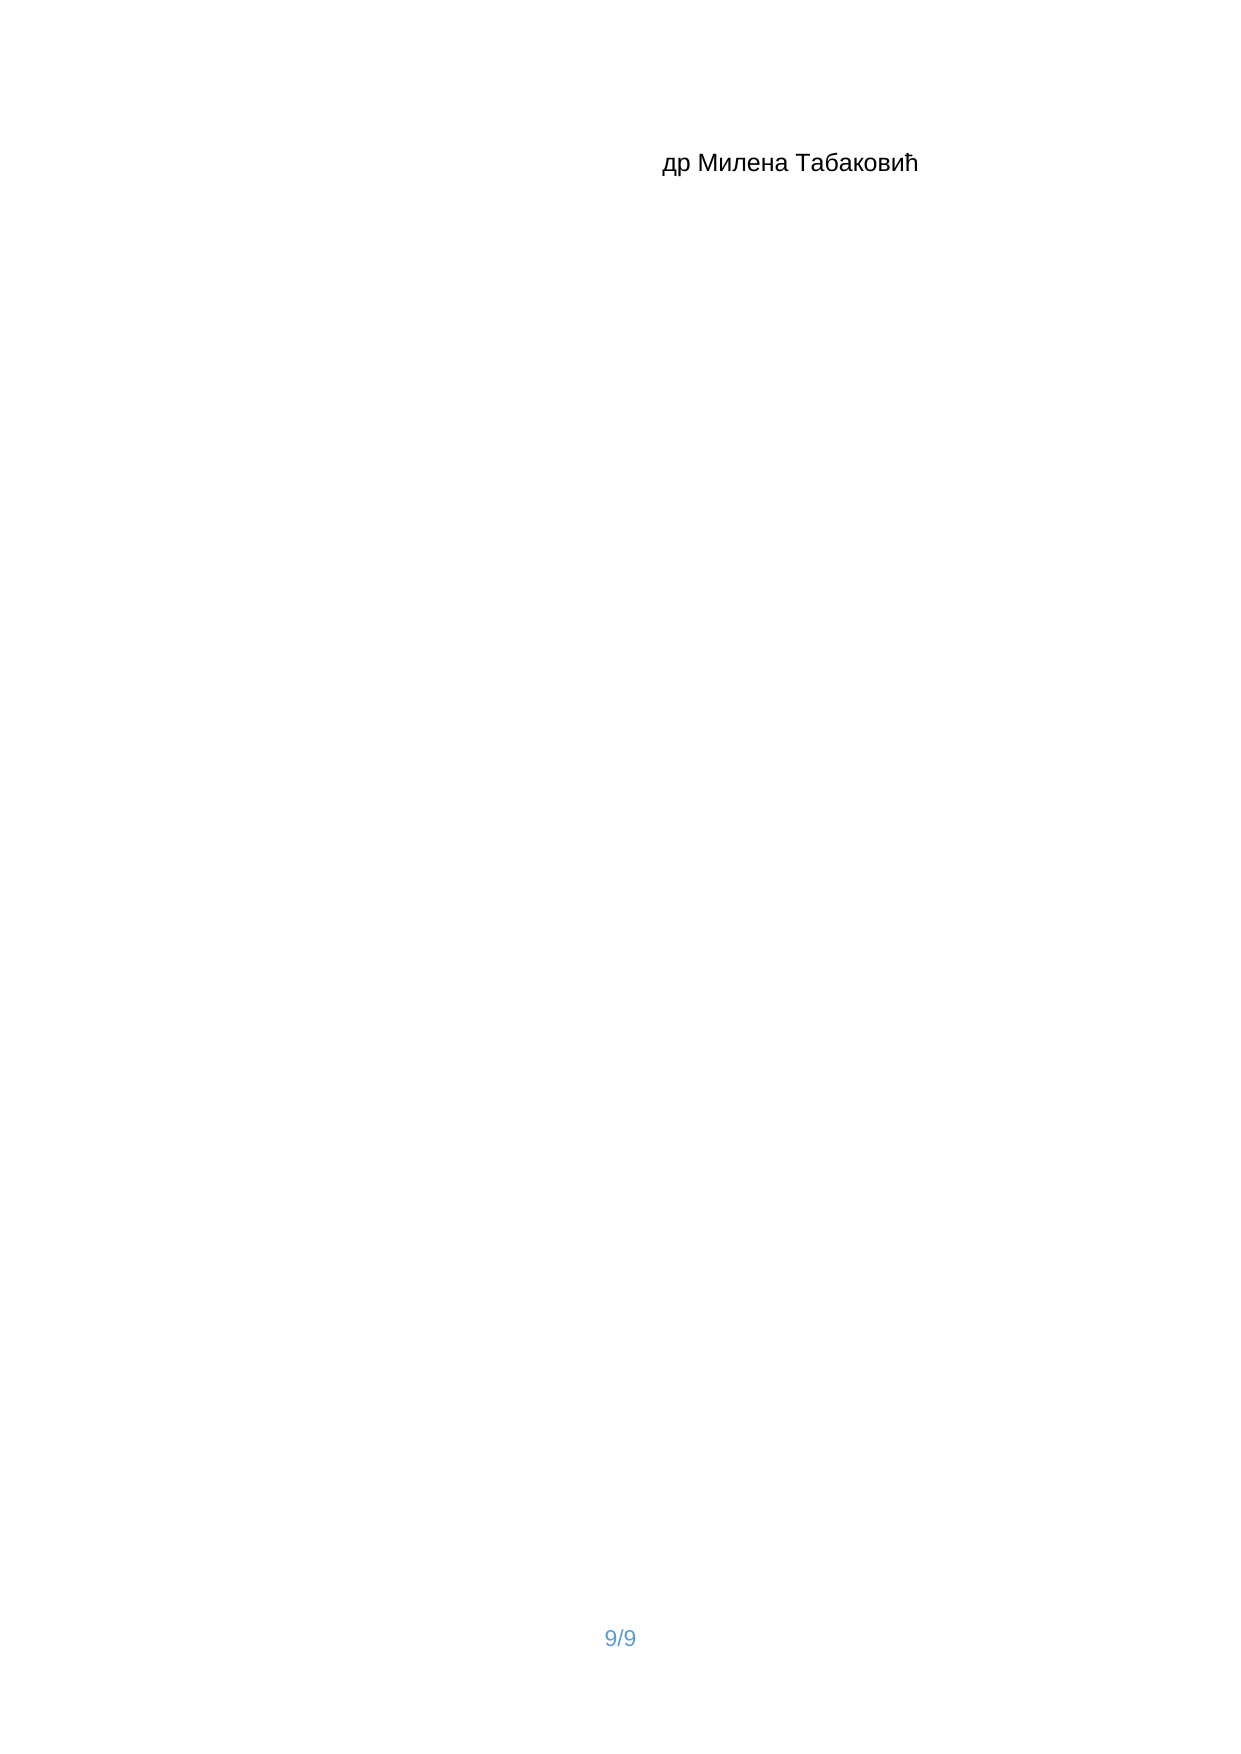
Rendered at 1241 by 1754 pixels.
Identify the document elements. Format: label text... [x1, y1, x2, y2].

text др Милена Табаковић [148, 148, 1093, 176]
